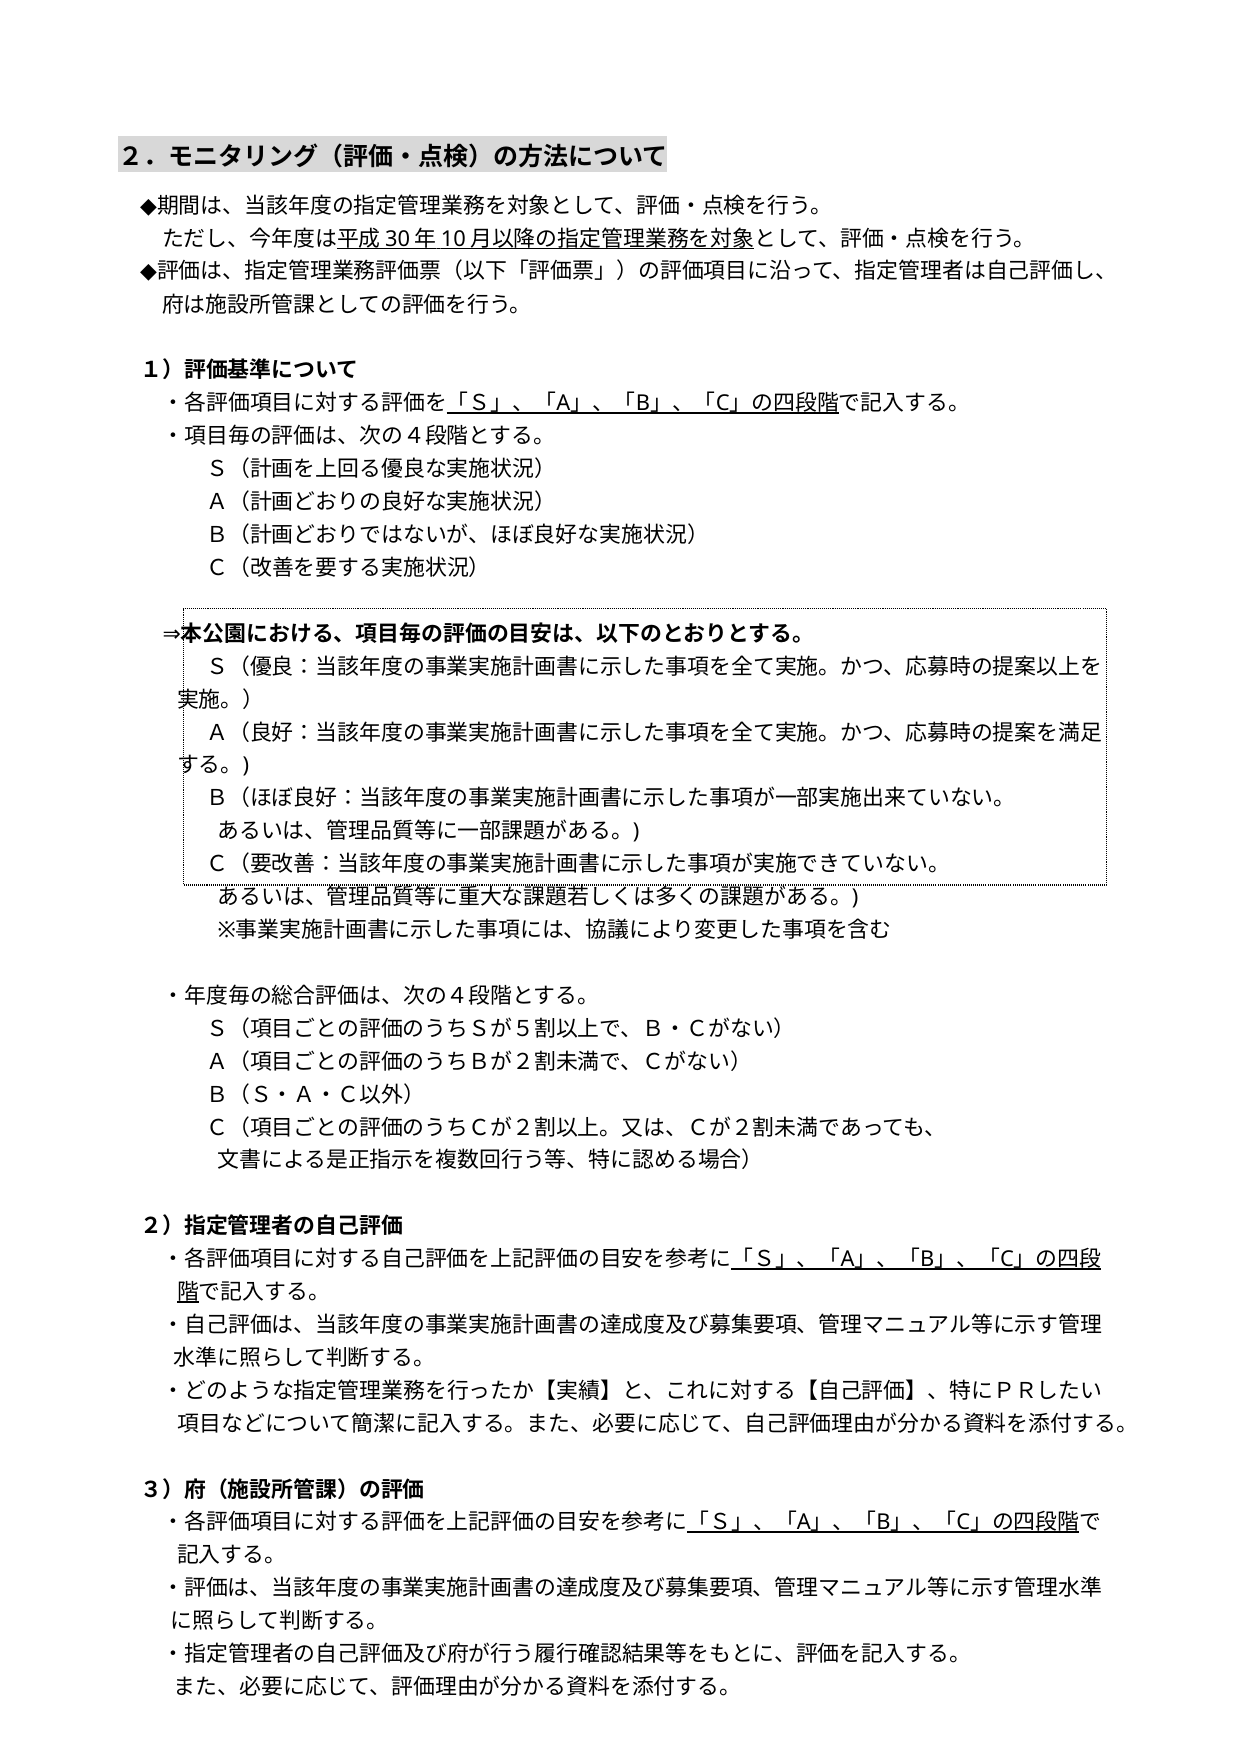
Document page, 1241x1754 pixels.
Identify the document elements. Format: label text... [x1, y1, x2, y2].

text ・指定管理者の自己評価及び府が行う履行確認結果等をもとに、評価を記入する。 [162, 1636, 1122, 1668]
text ２）指定管理者の自己評価 [118, 1208, 1122, 1241]
text Ｂ（ほぼ良好：当該年度の事業実施計画書に示した事項が一部実施出来ていない。 [162, 780, 1122, 813]
text Ｃ（改善を要する実施状況） [162, 549, 1122, 582]
text Ｂ（計画どおりではないが、ほぼ良好な実施状況） [162, 516, 1122, 549]
text ・各評価項目に対する自己評価を上記評価の目安を参考に「Ｓ」、「A」、「B」、「C」の四段階で記入する。 [162, 1241, 1122, 1306]
text ・自己評価は、当該年度の事業実施計画書の達成度及び募集要項、管理マニュアル等に示す管理水準に照らして判断する。 [162, 1306, 1122, 1372]
text Ｃ（項目ごとの評価のうちＣが２割以上。又は、Ｃが２割未満であっても、 [162, 1109, 1122, 1142]
text ※事業実施計画書に示した事項には、協議により変更した事項を含む [162, 911, 1122, 944]
text あるいは、管理品質等に重大な課題若しくは多くの課題がある。) [162, 878, 1122, 911]
text １）評価基準について [118, 352, 1122, 385]
text Ｓ（計画を上回る優良な実施状況） [162, 451, 1122, 483]
text あるいは、管理品質等に一部課題がある。) [162, 813, 1122, 846]
text ただし、今年度は平成30年10月以降の指定管理業務を対象として、評価・点検を行う。 [162, 220, 1122, 253]
text ◆期間は、当該年度の指定管理業務を対象として、評価・点検を行う。 [140, 187, 1122, 220]
text Ｃ（要改善：当該年度の事業実施計画書に示した事項が実施できていない。 [162, 846, 1122, 878]
text Ａ（良好：当該年度の事業実施計画書に示した事項を全て実施。かつ、応募時の提案を満足する。) [162, 714, 1122, 780]
text また、必要に応じて、評価理由が分かる資料を添付する。 [173, 1668, 1122, 1701]
text Ｓ（優良：当該年度の事業実施計画書に示した事項を全て実施。かつ、応募時の提案以上を実施。） [162, 648, 1122, 714]
text ・どのような指定管理業務を行ったか【実績】と、これに対する【自己評価】、特にＰＲしたい項目などについて簡潔に記入する。また、必要に応じて、自己評価理由が分かる資料を添付する。 [162, 1372, 1122, 1438]
text Ａ（計画どおりの良好な実施状況） [162, 483, 1122, 516]
text ・項目毎の評価は、次の４段階とする。 [162, 418, 1122, 451]
text ⇒本公園における、項目毎の評価の目安は、以下のとおりとする。 [162, 615, 1122, 648]
text ◆評価は、指定管理業務評価票（以下「評価票」）の評価項目に沿って、指定管理者は自己評価し、府は施設所管課としての評価を行う。 [140, 253, 1122, 319]
text Ａ（項目ごとの評価のうちＢが２割未満で、Ｃがない） [162, 1043, 1122, 1076]
text 文書による是正指示を複数回行う等、特に認める場合） [162, 1142, 1122, 1175]
text ・各評価項目に対する評価を上記評価の目安を参考に「Ｓ」、「A」、「B」、「C」の四段階で記入する。 [162, 1504, 1122, 1570]
text ２．モニタリング（評価・点検）の方法について [118, 121, 1122, 187]
text ・年度毎の総合評価は、次の４段階とする。 [162, 977, 1122, 1010]
text ３）府（施設所管課）の評価 [118, 1471, 1122, 1504]
text ・各評価項目に対する評価を「Ｓ」、「A」、「B」、「C」の四段階で記入する。 [162, 385, 1122, 418]
text Ｂ（Ｓ・Ａ・Ｃ以外） [162, 1076, 1122, 1109]
text Ｓ（項目ごとの評価のうちＳが５割以上で、Ｂ・Ｃがない） [162, 1010, 1122, 1043]
text ・評価は、当該年度の事業実施計画書の達成度及び募集要項、管理マニュアル等に示す管理水準に照らして判断する。 [162, 1570, 1122, 1636]
